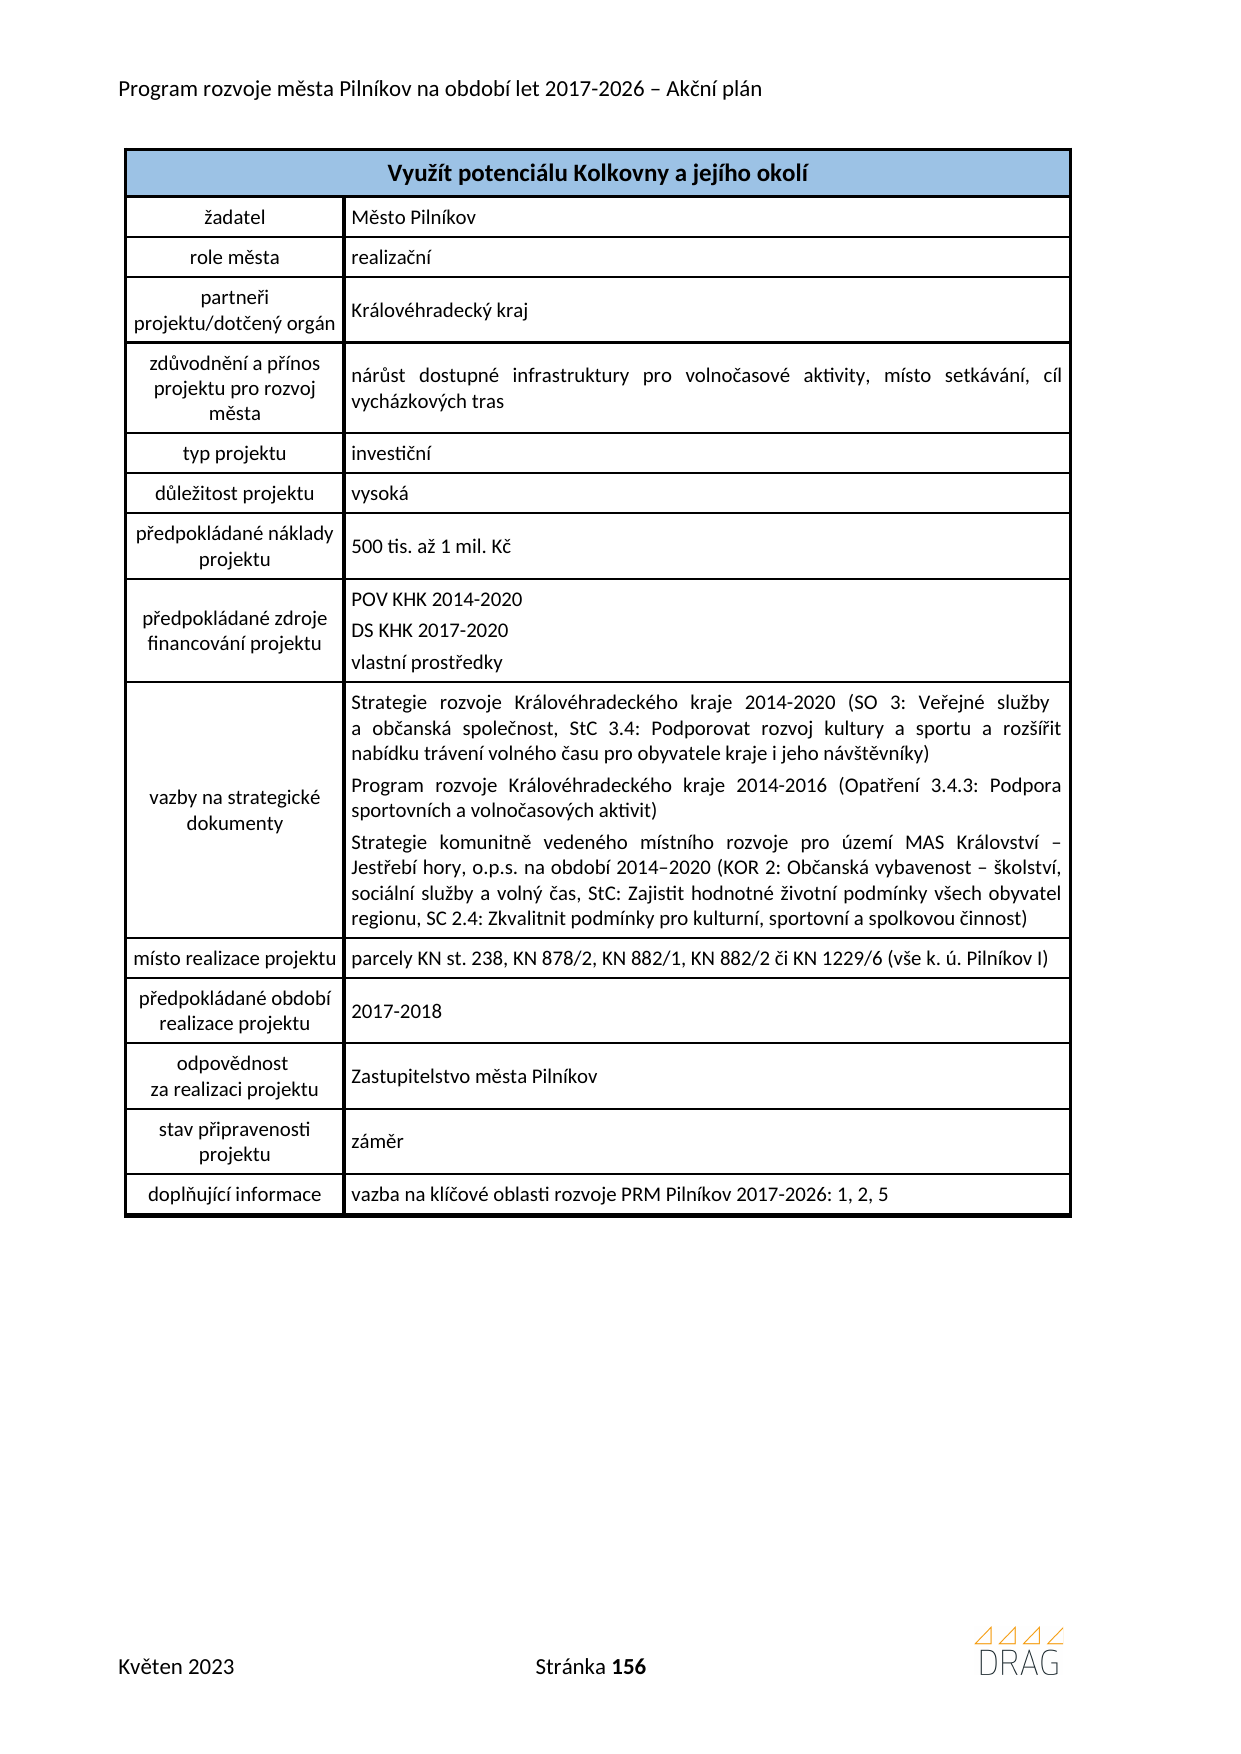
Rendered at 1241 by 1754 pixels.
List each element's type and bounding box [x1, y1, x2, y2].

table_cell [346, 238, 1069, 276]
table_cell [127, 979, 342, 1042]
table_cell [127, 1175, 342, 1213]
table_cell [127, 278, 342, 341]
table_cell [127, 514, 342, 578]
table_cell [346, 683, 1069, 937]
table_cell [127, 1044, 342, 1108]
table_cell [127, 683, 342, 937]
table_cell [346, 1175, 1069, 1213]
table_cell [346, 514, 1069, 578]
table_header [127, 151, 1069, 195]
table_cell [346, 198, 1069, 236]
picture [974, 1626, 1064, 1675]
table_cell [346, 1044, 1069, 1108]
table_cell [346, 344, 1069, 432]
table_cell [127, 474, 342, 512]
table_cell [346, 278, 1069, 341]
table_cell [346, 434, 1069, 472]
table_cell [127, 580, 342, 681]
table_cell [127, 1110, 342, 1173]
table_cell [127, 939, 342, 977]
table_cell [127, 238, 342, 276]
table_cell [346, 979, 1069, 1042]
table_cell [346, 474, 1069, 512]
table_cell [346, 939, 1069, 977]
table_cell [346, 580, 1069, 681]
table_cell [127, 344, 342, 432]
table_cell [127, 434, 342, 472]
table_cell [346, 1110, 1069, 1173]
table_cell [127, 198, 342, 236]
